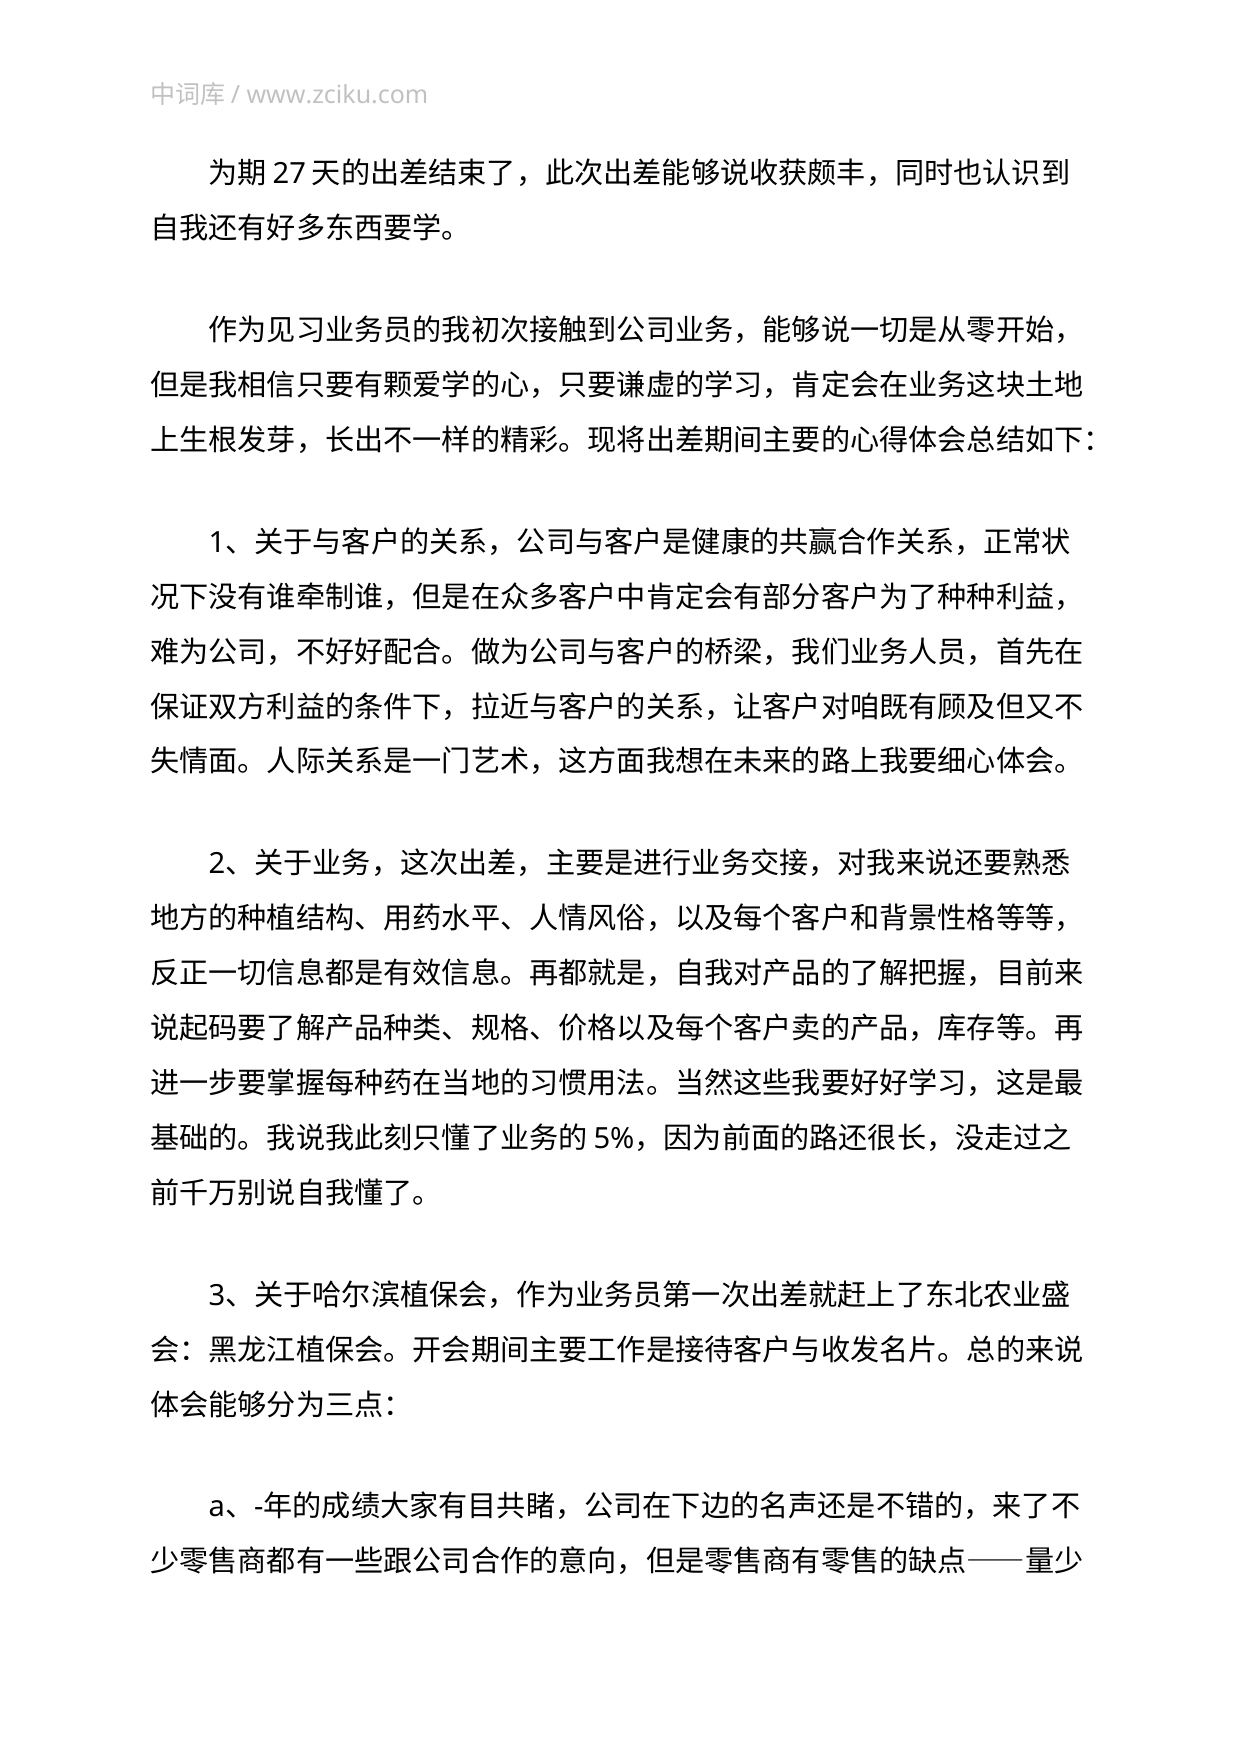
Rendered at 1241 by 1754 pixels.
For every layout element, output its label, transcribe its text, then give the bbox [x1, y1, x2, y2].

text 1、关于与客户的关系，公司与客户是健康的共赢合作关系，正常状况下没有谁牵制谁，但是在众多客户中肯定会有部分客户为了种种利益，难为公司，不好好配合。做为公司与客户的桥梁，我们业务人员，首先在保证双方利益的条件下，拉近与客户的关系，让客户对咱既有顾及但又不失情面。人际关系是一门艺术，这方面我想在未来的路上我要细心体会。 [150, 518, 1090, 780]
text 作为见习业务员的我初次接触到公司业务，能够说一切是从零开始，但是我相信只要有颗爱学的心，只要谦虚的学习，肯定会在业务这块土地上生根发芽，长出不一样的精彩。现将出差期间主要的心得体会总结如下： [150, 307, 1090, 459]
text 为期27天的出差结束了，此次出差能够说收获颇丰，同时也认识到自我还有好多东西要学。 [150, 150, 1090, 247]
text 3、关于哈尔滨植保会，作为业务员第一次出差就赶上了东北农业盛会：黑龙江植保会。开会期间主要工作是接待客户与收发名片。总的来说体会能够分为三点： [150, 1271, 1090, 1423]
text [150, 1483, 1090, 1580]
text 2、关于业务，这次出差，主要是进行业务交接，对我来说还要熟悉地方的种植结构、用药水平、人情风俗，以及每个客户和背景性格等等，反正一切信息都是有效信息。再都就是，自我对产品的了解把握，目前来说起码要了解产品种类、规格、价格以及每个客户卖的产品，库存等。再进一步要掌握每种药在当地的习惯用法。当然这些我要好好学习，这是最基础的。我说我此刻只懂了业务的5%，因为前面的路还很长，没走过之前千万别说自我懂了。 [150, 840, 1090, 1212]
